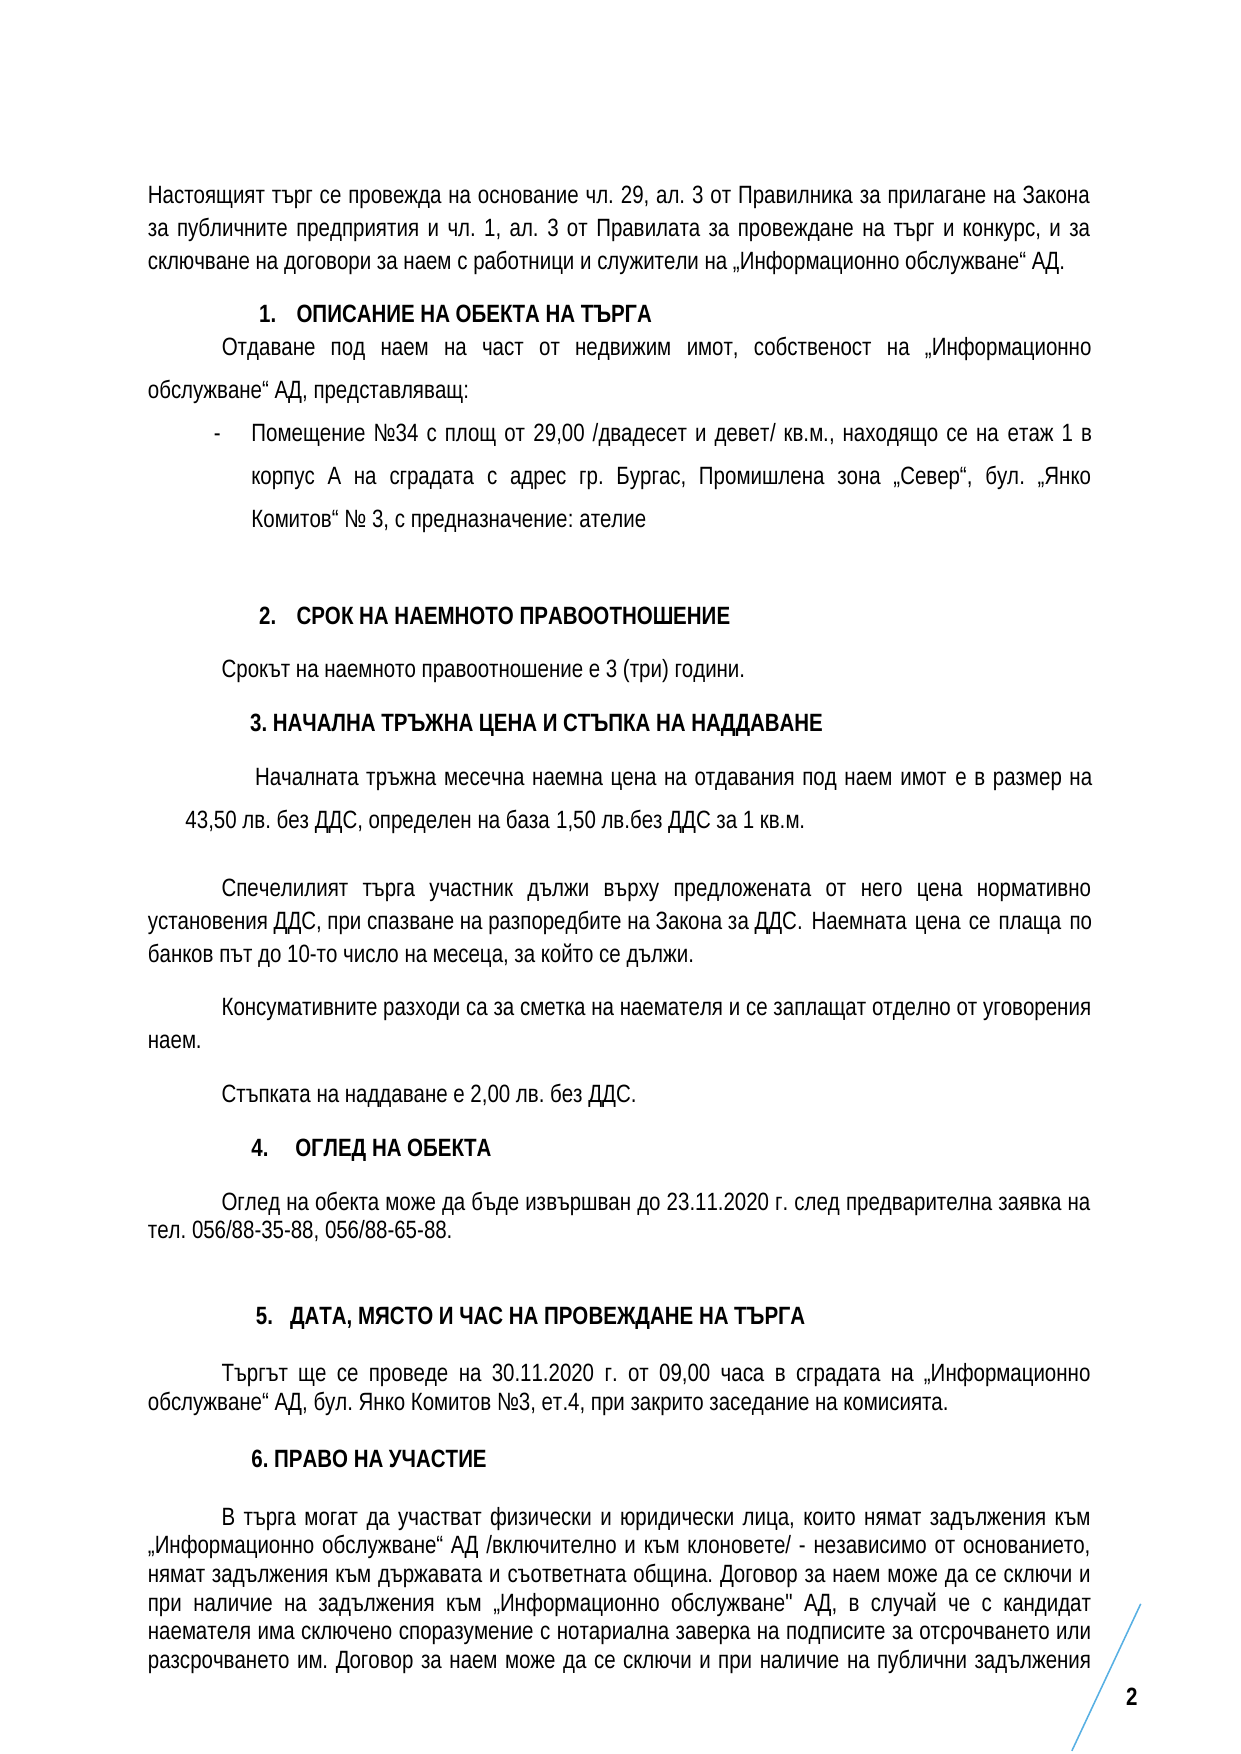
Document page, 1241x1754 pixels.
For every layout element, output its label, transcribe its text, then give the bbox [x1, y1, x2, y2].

list СРОК НА НАЕМНОТО ПРАВООТНОШЕНИЕ [259, 601, 1092, 629]
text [148, 1502, 1092, 1673]
list Помещение №34 с площ от 29,00 /двадесет и девет/ кв.м., находящо се на етаж 1 в корпус А на сградата с адрес гр. Бургас, Промишлена зона „Север“, бул. „Янко Комитов“ № 3, с предназначение: ателие [214, 418, 1092, 533]
list Началната тръжна месечна наемна цена на отдавания под наем имот е в размер на 43,50 лв. без ДДС, определен на база 1,50 лв.без ДДС за 1 кв.м. [185, 762, 1092, 833]
text Търгът ще се проведе на 30.11.2020 г. от 09,00 часа в сградата на „Информационно обслужване“ АД, бул. Янко Комитов №3, ет.4, при закрито заседание на комисията. [148, 1358, 1092, 1416]
text Спечелилият търга участник дължи върху предложената от него цена нормативно установения ДДС, при спазване на разпоредбите на Закона за ДДС. Наемната цена се плаща по банков път до 10-то число на месеца, за който се дължи. [148, 873, 1092, 967]
text Настоящият търг се провежда на основание чл. 29, ал. 3 от Правилника за прилагане на Закона за публичните предприятия и чл. 1, ал. 3 от Правилата за провеждане на търг и конкурс, и за сключване на договори за наем с работници и служители на „Информационно обслужване“ АД. [148, 180, 1092, 274]
list ОПИСАНИЕ НА ОБЕКТА НА ТЪРГА [259, 299, 1092, 328]
text Стъпката на наддаване е 2,00 лв. без ДДС. [148, 1079, 1092, 1108]
text 5. ДАТА, МЯСТО И ЧАС НА ПРОВЕЖДАНЕ НА ТЪРГА [222, 1301, 1092, 1330]
text 6. ПРАВО НА УЧАСТИЕ [148, 1444, 1092, 1473]
text 3. НАЧАЛНА ТРЪЖНА ЦЕНА И СТЪПКА НА НАДДАВАНЕ [148, 708, 1092, 737]
text Консумативните разходи са за сметка на наемателя и се заплащат отделно от уговорения наем. [148, 992, 1092, 1054]
list Отдаване под наем на част от недвижим имот, собственост на „Информационно обслужване“ АД, представляващ: [148, 332, 1092, 404]
text Срокът на наемното правоотношение е 3 (три) години. [221, 654, 1092, 683]
text Оглед на обекта може да бъде извършван до 23.11.2020 г. след предварителна заявка на тел. 056/88-35-88, 056/88-65-88. [148, 1186, 1092, 1244]
list ОГЛЕД НА ОБЕКТА [222, 1133, 1092, 1161]
